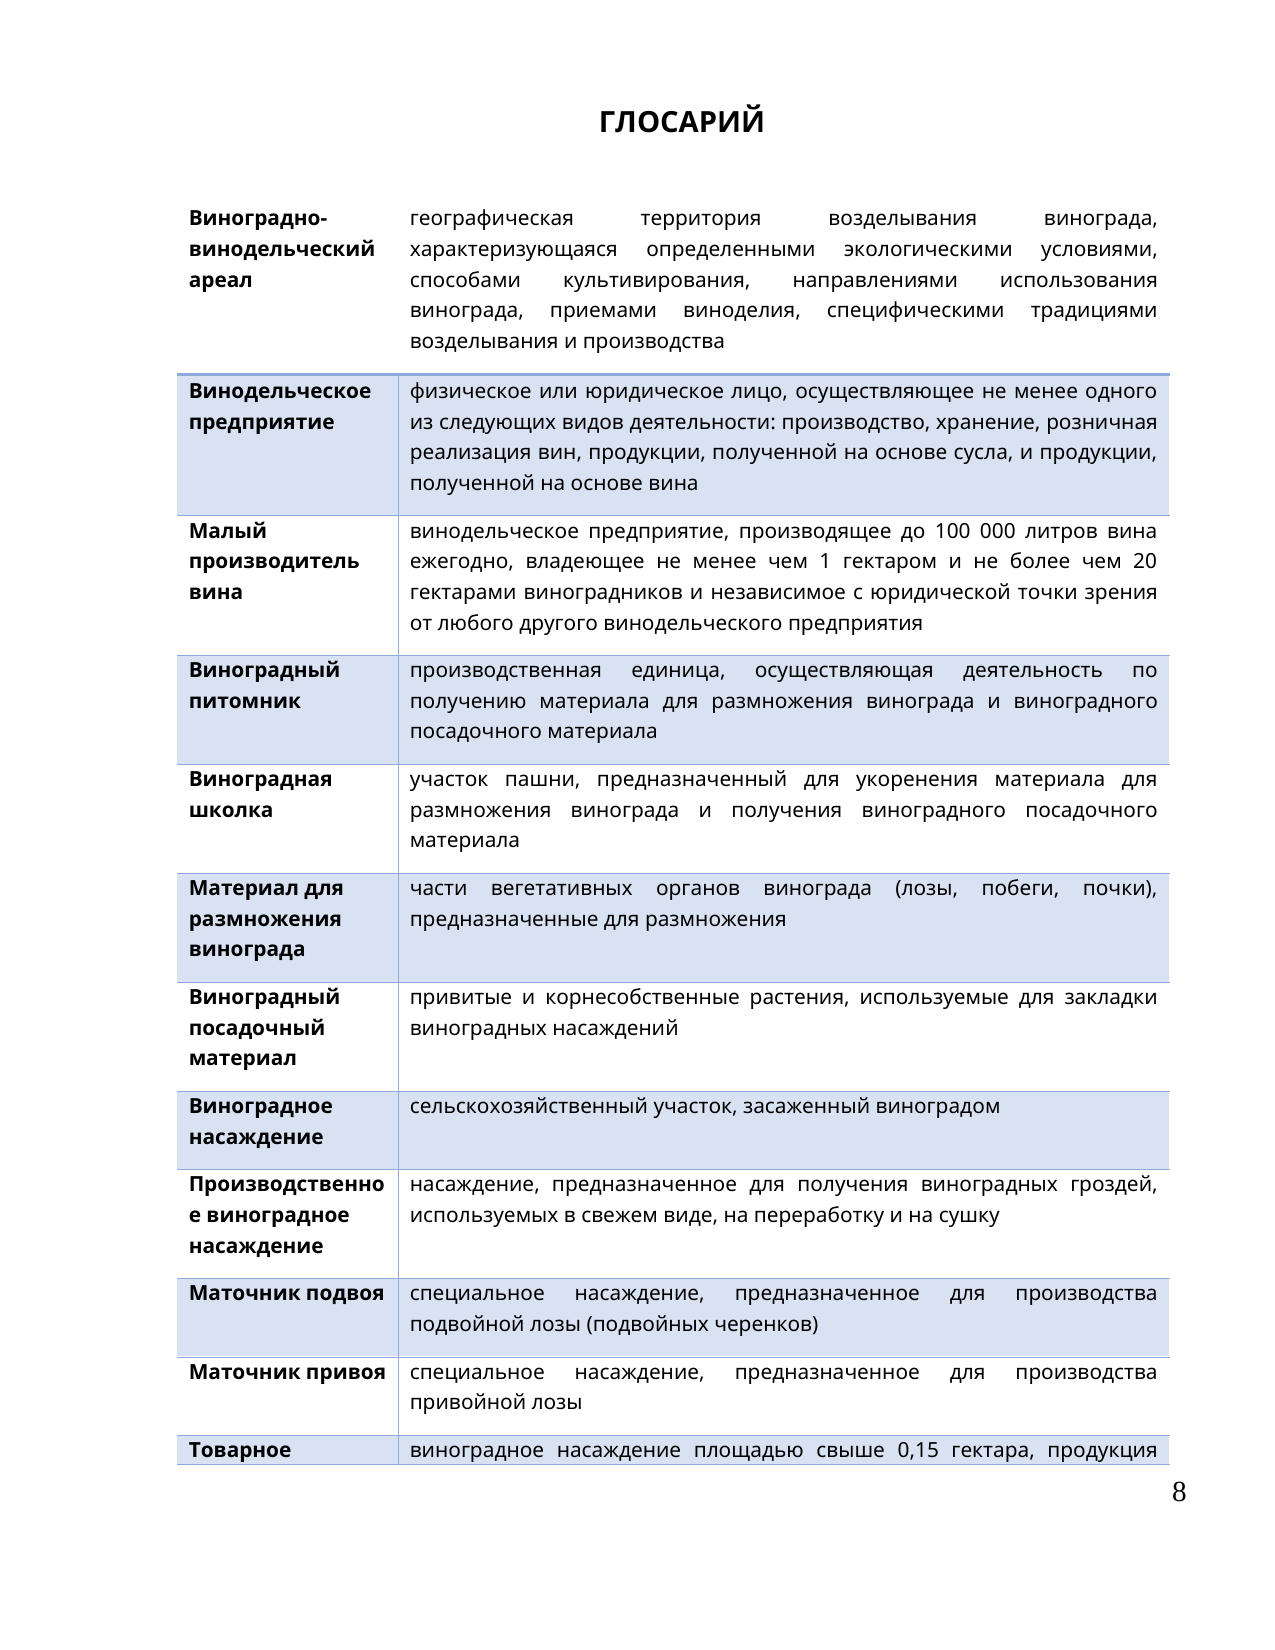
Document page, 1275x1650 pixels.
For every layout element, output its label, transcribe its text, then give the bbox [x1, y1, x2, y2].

table_header Виноградно-винодельческий ареал [177, 204, 398, 373]
table_cell Винодельческое предприятие [177, 376, 398, 515]
table_cell Виноградный посадочный материал [177, 983, 398, 1091]
table_cell участок пашни, предназначенный для укоренения материала для размножения винограда и получения виноградного посадочного материала [399, 765, 1169, 873]
table_cell Малый производитель вина [177, 516, 398, 655]
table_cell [177, 1436, 398, 1464]
table_cell Материал для размножения винограда [177, 874, 398, 982]
table_cell Производственное виноградное насаждение [177, 1170, 398, 1278]
table_cell Маточник подвоя [177, 1279, 398, 1356]
table_cell специальное насаждение, предназначенное для производства подвойной лозы (подвойных черенков) [399, 1279, 1169, 1356]
table_cell сельскохозяйственный участок, засаженный виноградом [399, 1092, 1169, 1169]
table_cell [399, 1436, 1169, 1464]
table_cell производственная единица, осуществляющая деятельность по получению материала для размножения винограда и виноградного посадочного материала [399, 656, 1169, 764]
table_cell Виноградный питомник [177, 656, 398, 764]
table_cell Виноградное насаждение [177, 1092, 398, 1169]
table_cell насаждение, предназначенное для получения виноградных гроздей, используемых в свежем виде, на переработку и на сушку [399, 1170, 1169, 1278]
table_cell физическое или юридическое лицо, осуществляющее не менее одного из следующих видов деятельности: производство, хранение, розничная реализация вин, продукции, полученной на основе сусла, и продукции, полученной на основе вина [399, 376, 1169, 515]
subtitle ГЛОСАРИЙ [177, 101, 1186, 141]
table_cell привитые и корнесобственные растения, используемые для закладки виноградных насаждений [399, 983, 1169, 1091]
table_cell Виноградная школка [177, 765, 398, 873]
table_cell Маточник привоя [177, 1358, 398, 1435]
table_cell специальное насаждение, предназначенное для производства привойной лозы [399, 1358, 1169, 1435]
table_cell части вегетативных органов винограда (лозы, побеги, почки), предназначенные для размножения [399, 874, 1169, 982]
table_cell винодельческое предприятие, производящее до 100 000 литров вина ежегодно, владеющее не менее чем 1 гектаром и не более чем 20 гектарами виноградников и независимое с юридической точки зрения от любого другого винодельческого предприятия [399, 516, 1169, 655]
table_header географическая территория возделывания винограда, характеризующаяся определенными экологическими условиями, способами культивирования, направлениями использования винограда, приемами виноделия, специфическими традициями возделывания и производства [398, 204, 1169, 373]
